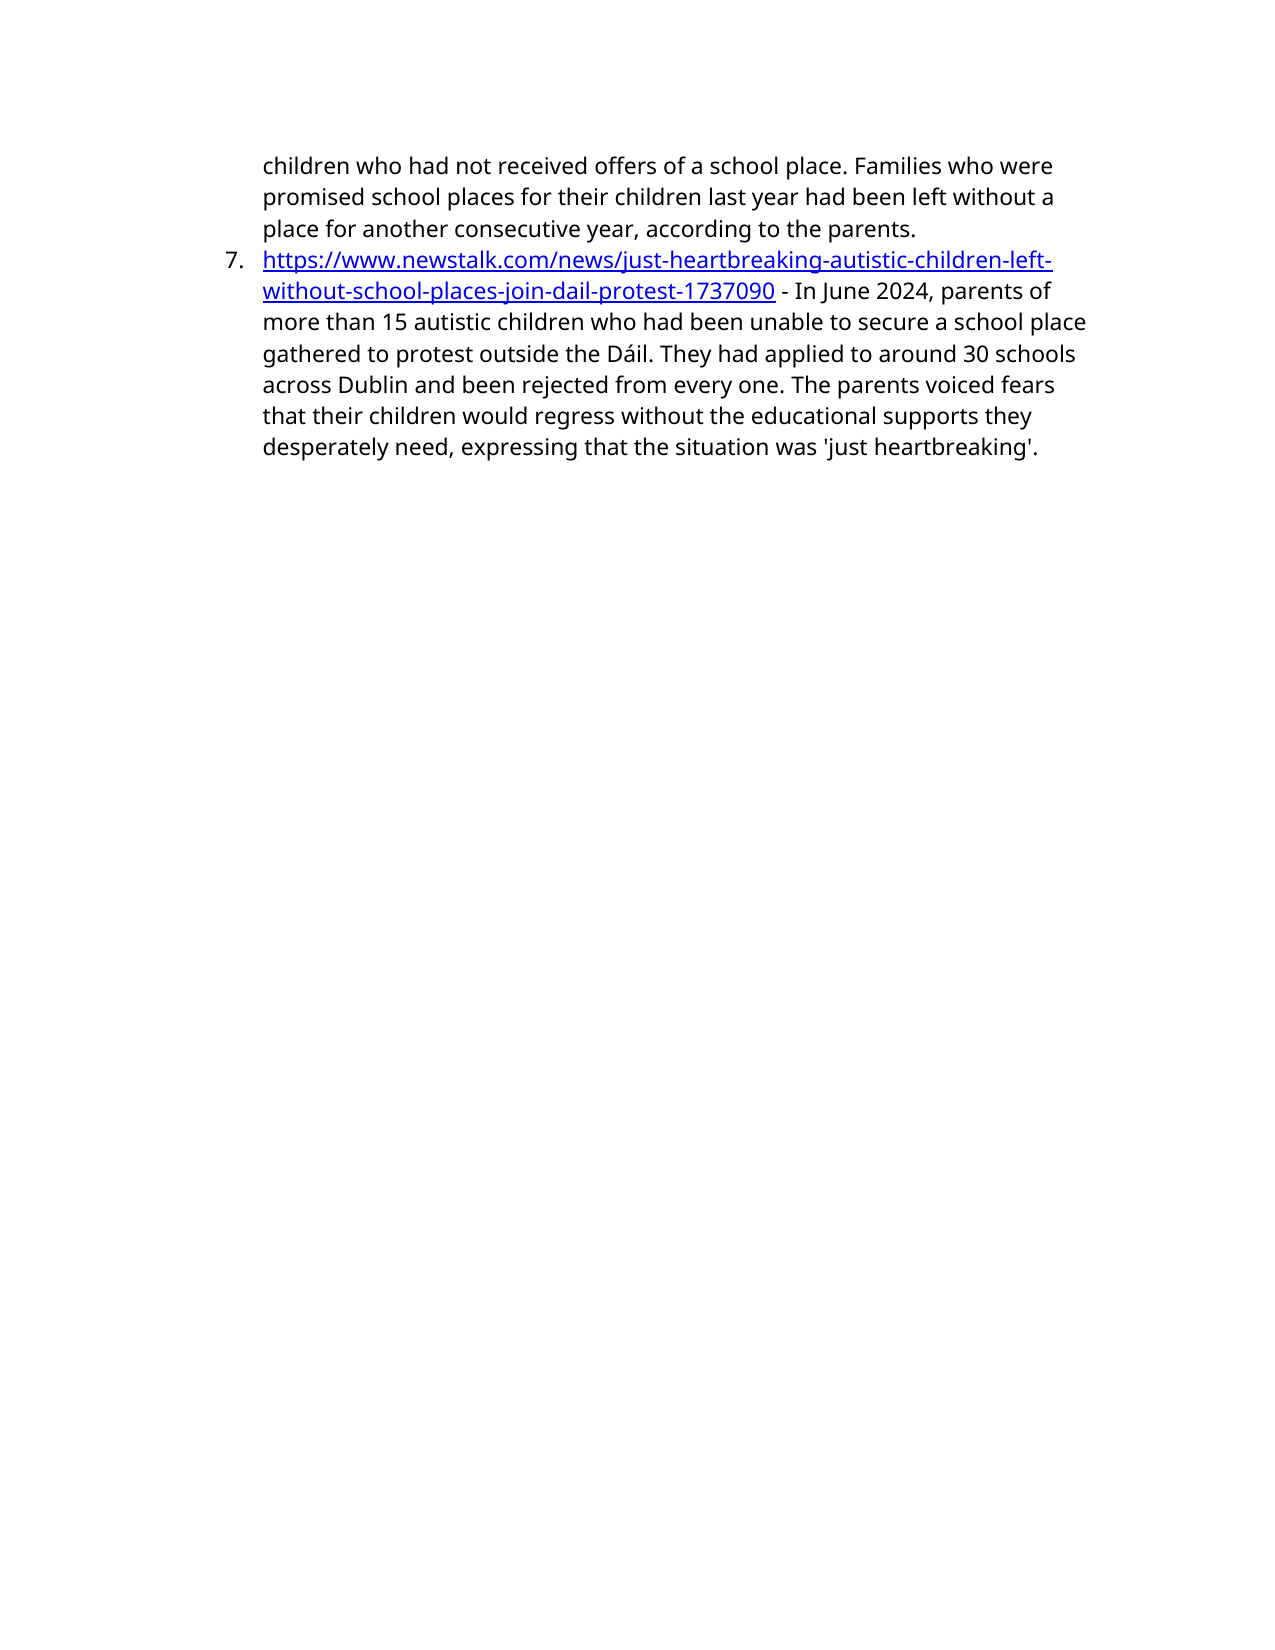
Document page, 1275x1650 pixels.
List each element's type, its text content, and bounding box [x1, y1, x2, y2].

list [225, 150, 1087, 244]
list https://www.newstalk.com/news/just-heartbreaking-autistic-children-left-without-school-places-join-dail-protest-1737090 - In June 2024, parents of more than 15 autistic children who had been unable to secure a school place gathered to protest outside the Dáil. They had applied to around 30 schools across Dublin and been rejected from every one. The parents voiced fears that their children would regress without the educational supports they desperately need, expressing that the situation was 'just heartbreaking'. [225, 244, 1087, 462]
